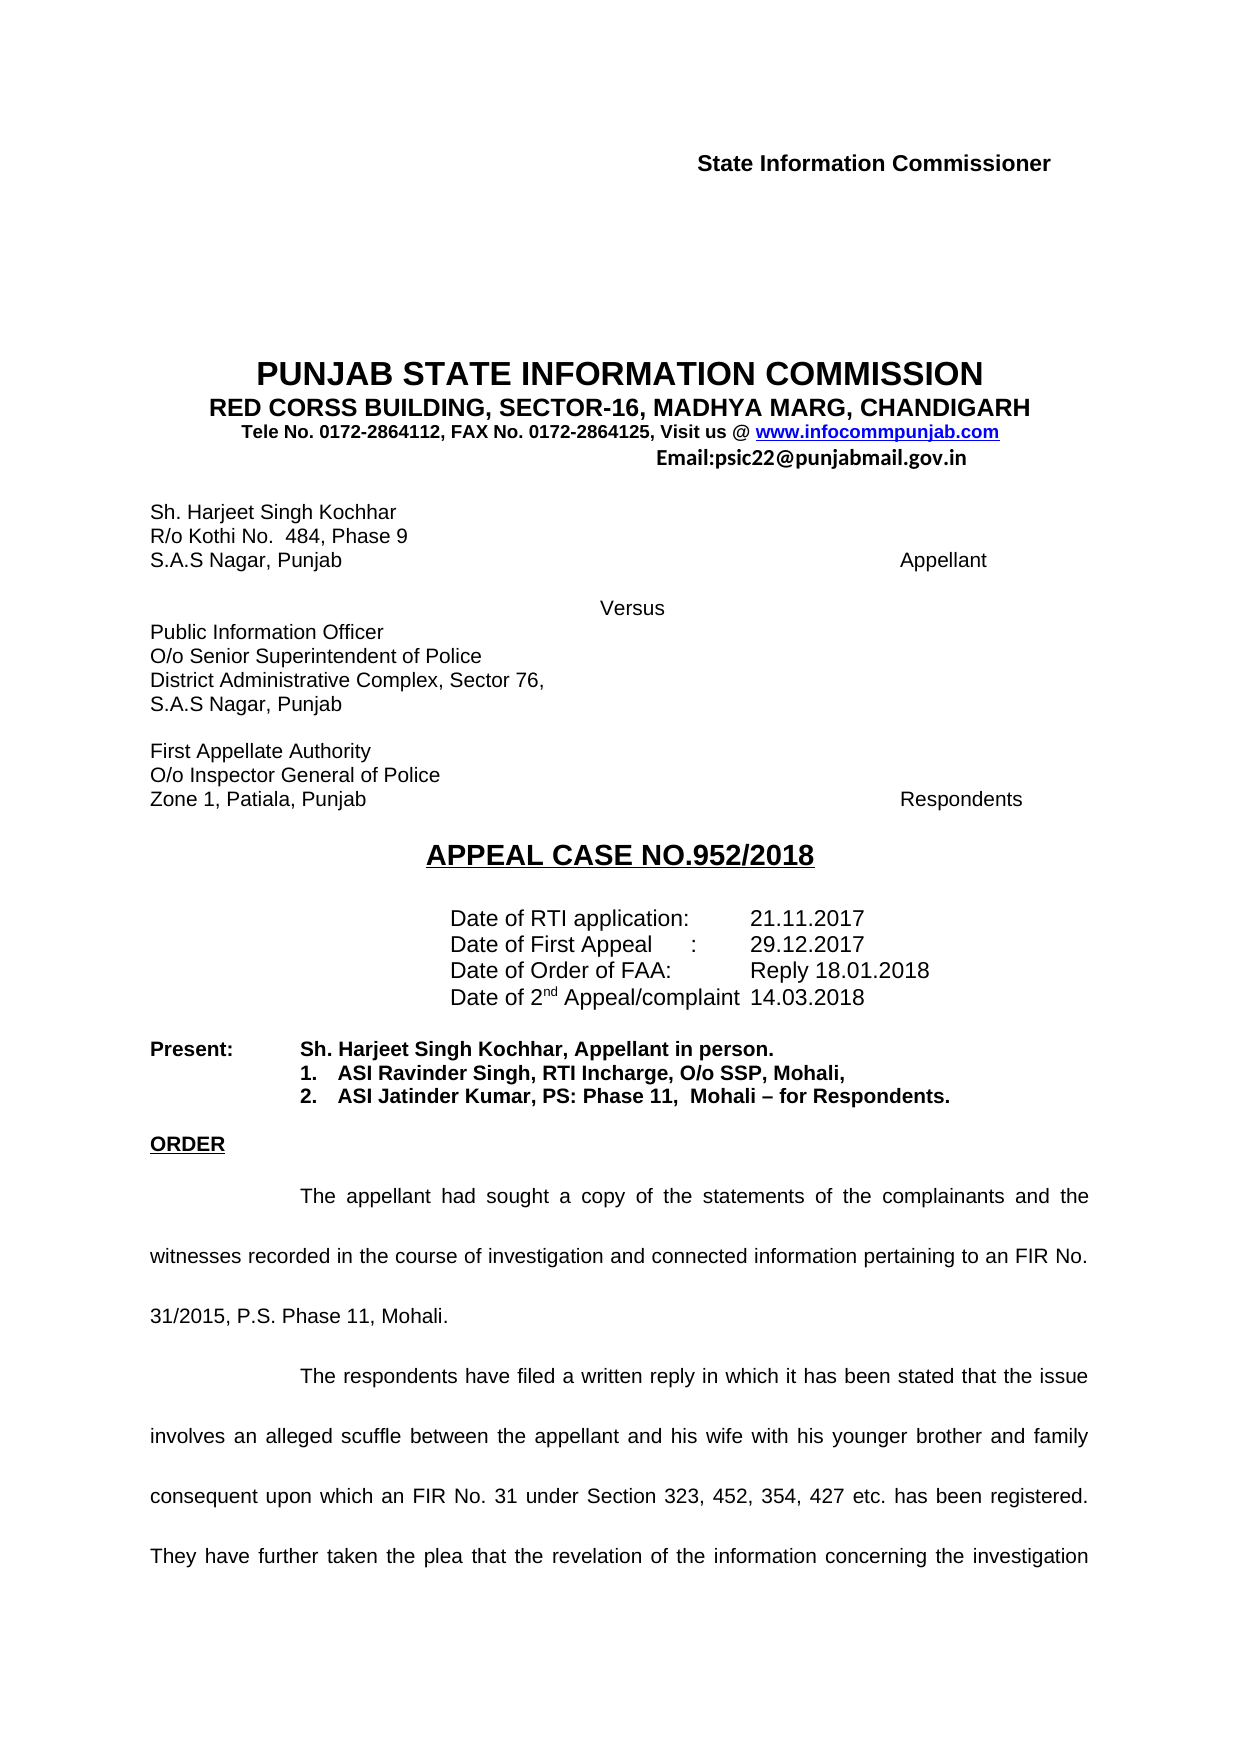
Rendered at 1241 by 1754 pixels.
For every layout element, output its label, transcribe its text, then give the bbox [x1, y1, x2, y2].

text O/o Senior Superintendent of Police [150, 643, 1090, 667]
list ASI Ravinder Singh, RTI Incharge, O/o SSP, Mohali, [300, 1060, 1090, 1084]
text Public Information Officer [150, 619, 1090, 643]
text Present: Sh. Harjeet Singh Kochhar, Appellant in person. [150, 1036, 1090, 1060]
text R/o Kothi No. 484, Phase 9 [150, 524, 1090, 548]
text PUNJAB STATE INFORMATION COMMISSION [150, 354, 1090, 393]
text S.A.S Nagar, Punjab Appellant [150, 548, 1090, 572]
text Email:psic22@punjabmail.gov.in [150, 443, 1090, 471]
text First Appellate Authority [150, 739, 1090, 763]
text Date of First Appeal : 29.12.2017 [375, 931, 1090, 957]
text Date of Order of FAA: Reply 18.01.2018 [375, 957, 1090, 984]
text State Information Commissioner [150, 150, 1090, 176]
list ASI Jatinder Kumar, PS: Phase 11, Mohali – for Respondents. [300, 1084, 1090, 1108]
text APPEAL CASE NO.952/2018 [150, 837, 1090, 871]
text Versus [150, 596, 1090, 619]
text O/o Inspector General of Police [150, 763, 1090, 787]
text Sh. Harjeet Singh Kochhar [150, 500, 1090, 524]
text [150, 1364, 1090, 1567]
text District Administrative Complex, Sector 76, [150, 667, 1090, 691]
text S.A.S Nagar, Punjab [150, 691, 1090, 715]
text ORDER [150, 1132, 1090, 1156]
text RED CORSS BUILDING, SECTOR-16, MADHYA MARG, CHANDIGARH [150, 393, 1090, 421]
text Date of RTI application: 21.11.2017 [375, 904, 1090, 931]
text The appellant had sought a copy of the statements of the complainants and the witnesses recorded in the course of investigation and connected information pertaining to an FIR No. 31/2015, P.S. Phase 11, Mohali. [150, 1184, 1090, 1328]
text Date of 2nd Appeal/complaint 14.03.2018 [375, 984, 1090, 1010]
text Zone 1, Patiala, Punjab Respondents [150, 787, 1090, 811]
text Tele No. 0172-2864112, FAX No. 0172-2864125, Visit us @ www.infocommpunjab.com [150, 421, 1090, 443]
